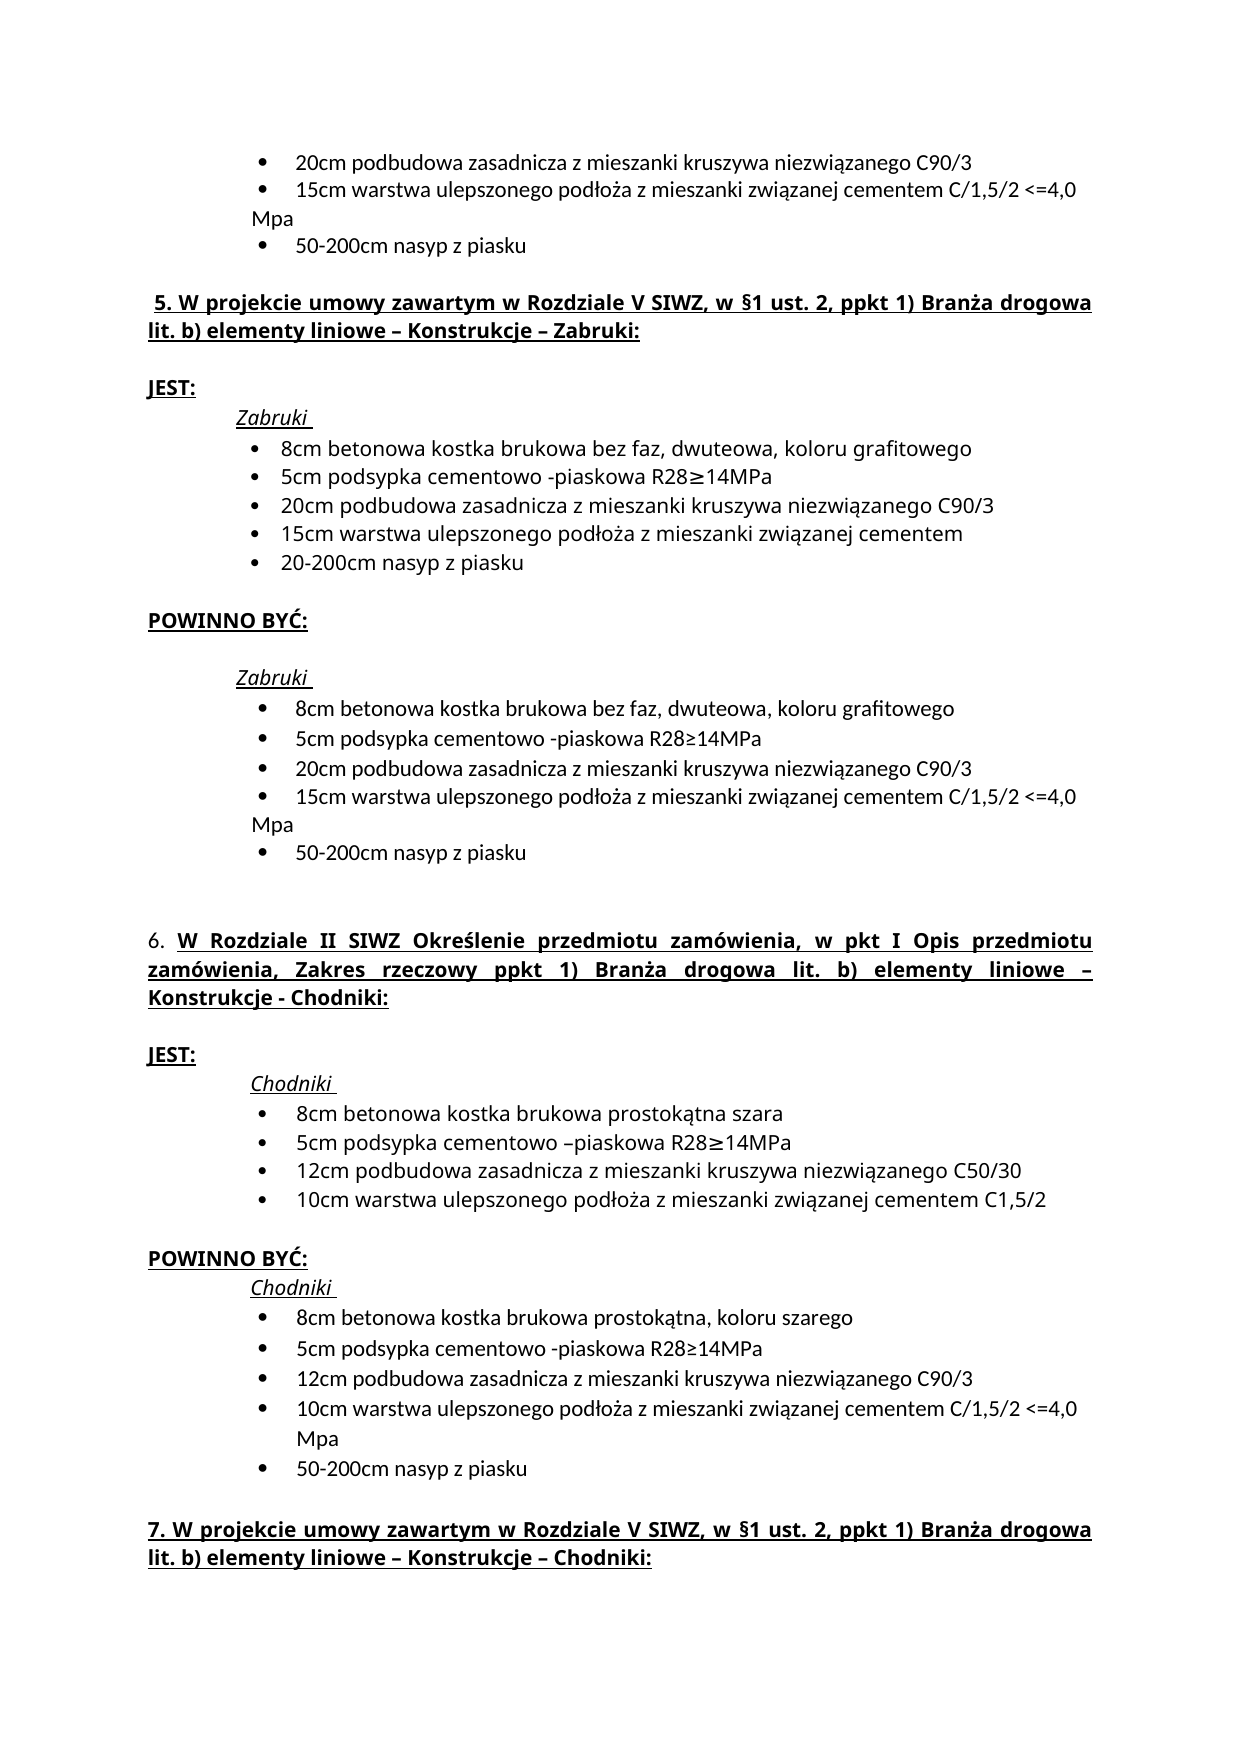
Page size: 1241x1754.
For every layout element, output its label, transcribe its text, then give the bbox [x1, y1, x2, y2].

list 20-200cm nasyp z piasku [251, 548, 1093, 576]
list 5cm podsypka cementowo -piaskowa R28≥14MPa [251, 724, 1093, 752]
list 8cm betonowa kostka brukowa bez faz, dwuteowa, koloru grafitowego [251, 434, 1093, 462]
text 6. W Rozdziale II SIWZ Określenie przedmiotu zamówienia, w pkt I Opis przedmiotu zamówienia, Zakres rzeczowy ppkt 1) Branża drogowa lit. b) elementy liniowe – Konstrukcje - Chodniki: [148, 981, 1093, 1012]
list 8cm betonowa kostka brukowa prostokątna szara [259, 1099, 1093, 1128]
text JEST: [148, 373, 1093, 401]
text 6. W Rozdziale II SIWZ Określenie przedmiotu zamówienia, w pkt I Opis przedmiotu zamówienia, Zakres rzeczowy ppkt 1) Branża drogowa lit. b) elementy liniowe – Konstrukcje - Chodniki: [148, 927, 1093, 979]
list 8cm betonowa kostka brukowa prostokątna, koloru szarego [259, 1303, 1093, 1332]
text JEST: [148, 1040, 1093, 1069]
list 12cm podbudowa zasadnicza z mieszanki kruszywa niezwiązanego C50/30 [259, 1156, 1093, 1185]
text Chodniki [250, 1069, 1093, 1097]
list 10cm warstwa ulepszonego podłoża z mieszanki związanej cementem C1,5/2 [259, 1185, 1093, 1213]
list 20cm podbudowa zasadnicza z mieszanki kruszywa niezwiązanego C90/3 [251, 148, 1093, 176]
text Zabruki [221, 403, 1093, 432]
list 5cm podsypka cementowo –piaskowa R28≥14MPa [259, 1128, 1093, 1156]
list 15cm warstwa ulepszonego podłoża z mieszanki związanej cementem C/1,5/2 <=4,0 Mpa [251, 782, 1093, 838]
text Zabruki [221, 663, 1093, 692]
text 7. W projekcie umowy zawartym w Rozdziale V SIWZ, w §1 ust. 2, ppkt 1) Branża drogowa lit. b) elementy liniowe – Konstrukcje – Chodniki: [148, 1515, 1093, 1572]
list 5cm podsypka cementowo -piaskowa R28≥14MPa [259, 1334, 1093, 1362]
text POWINNO BYĆ: [148, 606, 1093, 635]
text Chodniki [250, 1273, 1093, 1301]
list 12cm podbudowa zasadnicza z mieszanki kruszywa niezwiązanego C90/3 [259, 1364, 1093, 1392]
list 5cm podsypka cementowo -piaskowa R28≥14MPa [251, 462, 1093, 491]
text 5. W projekcie umowy zawartym w Rozdziale V SIWZ, w §1 ust. 2, ppkt 1) Branża drogowa lit. b) elementy liniowe – Konstrukcje – Zabruki: [148, 288, 1093, 344]
list 50-200cm nasyp z piasku [251, 838, 1093, 866]
list 10cm warstwa ulepszonego podłoża z mieszanki związanej cementem C/1,5/2 <=4,0 Mpa [259, 1394, 1093, 1452]
list 50-200cm nasyp z piasku [251, 232, 1093, 260]
list 20cm podbudowa zasadnicza z mieszanki kruszywa niezwiązanego C90/3 [251, 754, 1093, 782]
text POWINNO BYĆ: [148, 1244, 1093, 1273]
list 50-200cm nasyp z piasku [259, 1454, 1093, 1483]
list 20cm podbudowa zasadnicza z mieszanki kruszywa niezwiązanego C90/3 [251, 491, 1093, 519]
list 8cm betonowa kostka brukowa bez faz, dwuteowa, koloru grafitowego [251, 694, 1093, 722]
list 15cm warstwa ulepszonego podłoża z mieszanki związanej cementem [251, 519, 1093, 548]
list 15cm warstwa ulepszonego podłoża z mieszanki związanej cementem C/1,5/2 <=4,0 Mpa [251, 176, 1093, 232]
